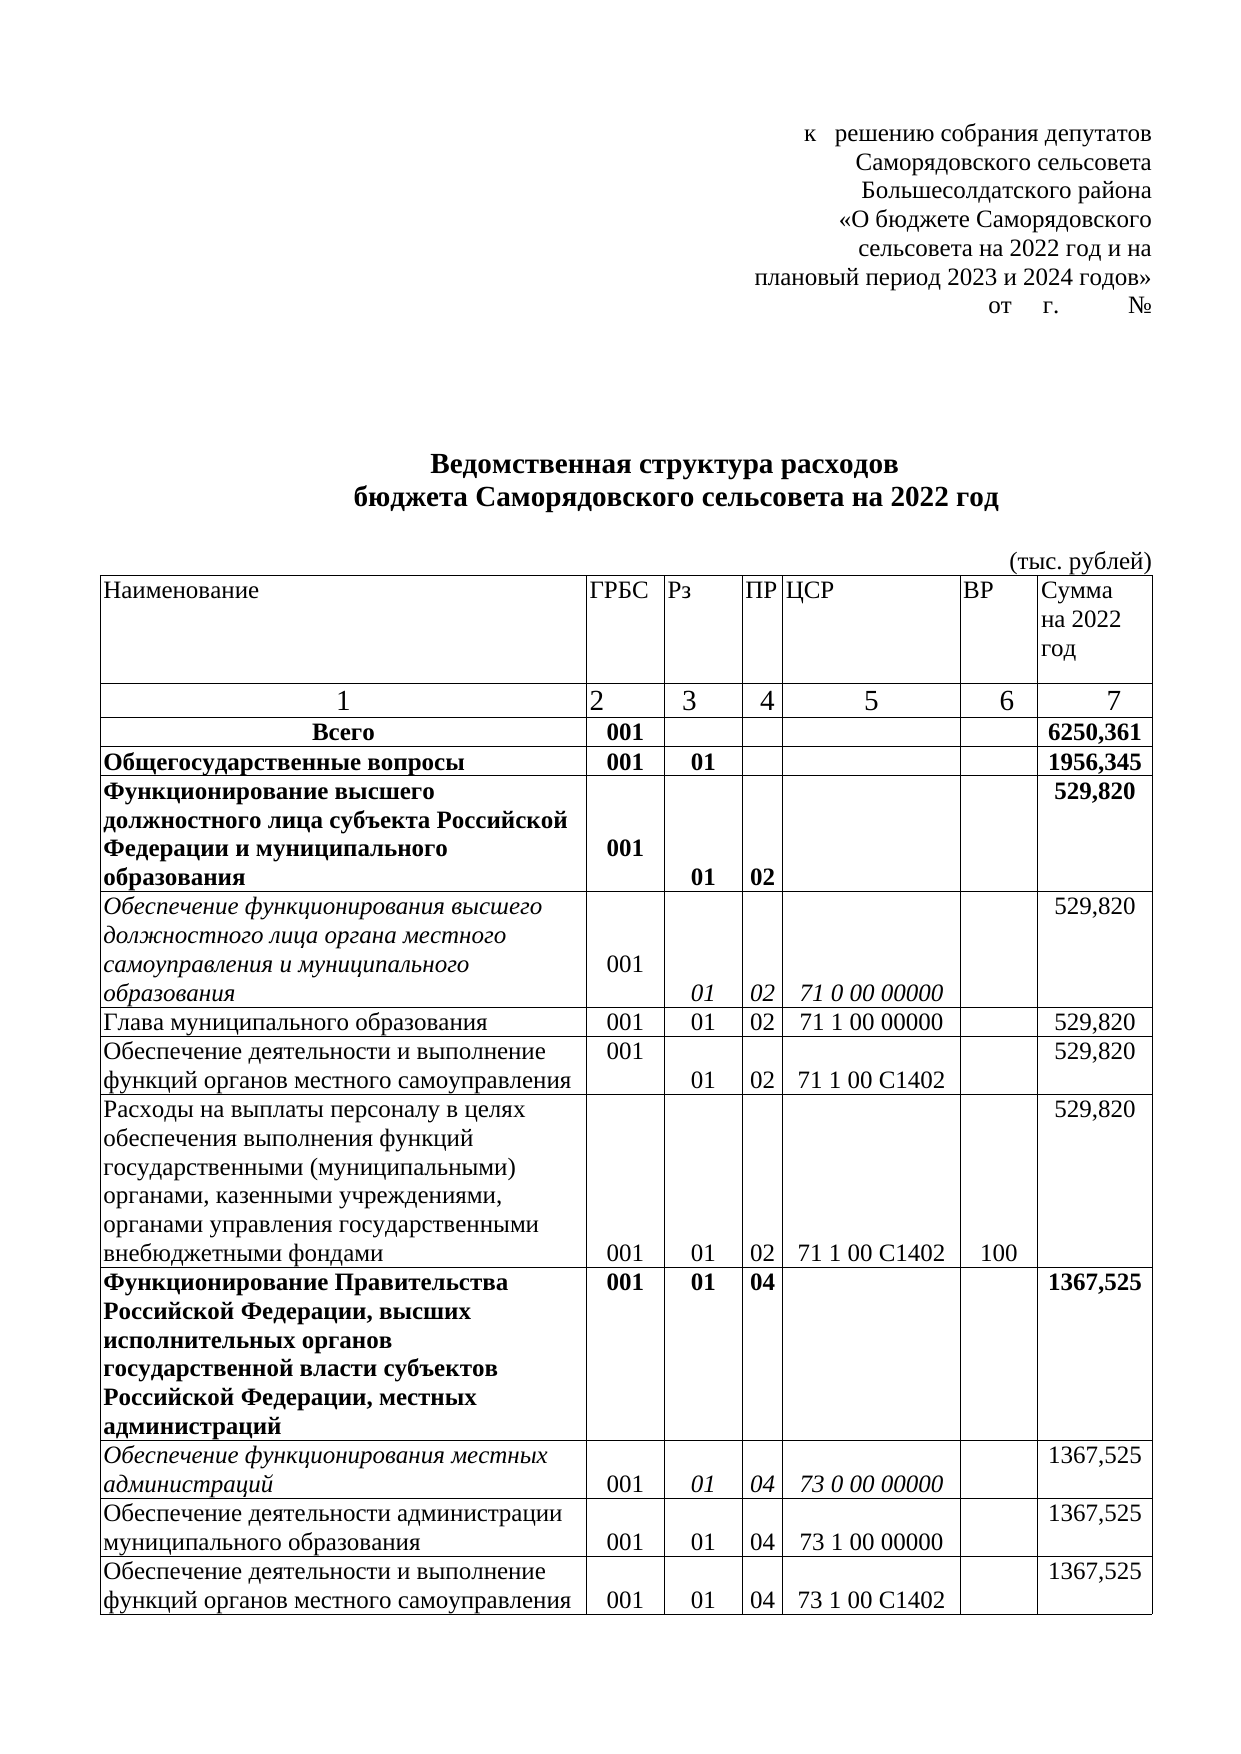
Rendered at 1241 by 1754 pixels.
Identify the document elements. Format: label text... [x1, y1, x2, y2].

text «О бюджете Саморядовского [177, 204, 1152, 233]
table_header ВР [961, 576, 1037, 683]
table_cell 1367,525 [1038, 1499, 1152, 1556]
table_cell 529,820 [1038, 1037, 1152, 1094]
table_cell [783, 718, 960, 746]
text от г. № [177, 291, 1152, 319]
table_cell Обеспечение деятельности и выполнение функций органов местного самоуправления [101, 1557, 586, 1614]
table_cell 01 [665, 1268, 742, 1440]
table_cell [961, 1499, 1037, 1556]
table_header ПР [743, 576, 782, 683]
table_cell 001 [587, 1037, 664, 1094]
table_cell 02 [743, 1095, 782, 1267]
table_cell 01 [665, 747, 742, 775]
table_cell 71 1 00 00000 [783, 1008, 960, 1036]
table_cell [665, 718, 742, 746]
table_cell 01 [665, 1441, 742, 1498]
table_cell 001 [587, 776, 664, 891]
table_cell 1 [101, 684, 586, 717]
table_cell Обеспечение функционирования местных администраций [101, 1441, 586, 1498]
table_cell 1367,525 [1038, 1557, 1152, 1614]
text плановый период 2023 и 2024 годов» [177, 262, 1152, 291]
table_cell Функционирование Правительства Российской Федерации, высших исполнительных органов государственной власти субъектов Российской Федерации, местных администраций [101, 1268, 586, 1440]
table_cell 2 [587, 684, 664, 717]
table_cell 02 [743, 892, 782, 1006]
table_cell Обеспечение деятельности и выполнение функций органов местного самоуправления [101, 1037, 586, 1094]
text Саморядовского сельсовета [177, 147, 1152, 176]
table_cell [961, 1268, 1037, 1440]
table_cell 04 [743, 1268, 782, 1440]
table_cell Общегосударственные вопросы [101, 747, 586, 775]
table_cell 71 1 00 С1402 [783, 1037, 960, 1094]
table_cell 1367,525 [1038, 1268, 1152, 1440]
table_cell 1956,345 [1038, 747, 1152, 775]
table_cell 529,820 [1038, 1095, 1152, 1267]
table_cell 01 [665, 1557, 742, 1614]
table_cell [783, 1268, 960, 1440]
table_header Сумма на 2022 год [1038, 576, 1152, 683]
table_cell 73 1 00 С1402 [783, 1557, 960, 1614]
table_cell 001 [587, 1095, 664, 1267]
table_cell Обеспечение деятельности администрации муниципального образования [101, 1499, 586, 1556]
table_cell 04 [743, 1557, 782, 1614]
table_cell 01 [665, 1008, 742, 1036]
table_header ЦСР [783, 576, 960, 683]
table_cell 4 [743, 684, 782, 717]
table_cell 001 [587, 892, 664, 1006]
table_cell 04 [743, 1499, 782, 1556]
table_header Наименование [101, 576, 586, 683]
table_cell 001 [587, 1441, 664, 1498]
table_cell [783, 776, 960, 891]
table_header Рз [665, 576, 742, 683]
table_cell 529,820 [1038, 776, 1152, 891]
table_cell 7 [1038, 684, 1152, 717]
table_cell [961, 747, 1037, 775]
text Ведомственная структура расходов [177, 446, 1152, 479]
table_cell Всего [101, 718, 586, 746]
table_cell [961, 1037, 1037, 1094]
table_cell 001 [587, 1008, 664, 1036]
table_cell [961, 1441, 1037, 1498]
table_cell Обеспечение функционирования высшего должностного лица органа местного самоуправления и муниципального образования [101, 892, 586, 1006]
text сельсовета на 2022 год и на [177, 233, 1152, 262]
text к решению собрания депутатов [177, 118, 1152, 147]
text бюджета Саморядовского сельсовета на 2022 год [177, 479, 1152, 513]
table_cell 02 [743, 1037, 782, 1094]
table_cell [961, 892, 1037, 1006]
table_cell [783, 747, 960, 775]
table_cell 01 [665, 1095, 742, 1267]
table_cell 04 [743, 1441, 782, 1498]
table_cell 5 [783, 684, 960, 717]
table_cell 02 [743, 1008, 782, 1036]
table_cell 001 [587, 1268, 664, 1440]
table_cell 73 1 00 00000 [783, 1499, 960, 1556]
table_cell [743, 747, 782, 775]
table_cell 01 [665, 1499, 742, 1556]
table_cell [961, 1557, 1037, 1614]
table_cell 100 [961, 1095, 1037, 1267]
table_cell 529,820 [1038, 1008, 1152, 1036]
table_cell 6250,361 [1038, 718, 1152, 746]
text (тыс. рублей) [177, 546, 1152, 575]
table_cell Глава муниципального образования [101, 1008, 586, 1036]
table_cell [961, 1008, 1037, 1036]
table_cell 529,820 [1038, 892, 1152, 1006]
table_cell 001 [587, 718, 664, 746]
table_cell 01 [665, 1037, 742, 1094]
table_header ГРБС [587, 576, 664, 683]
table_cell Функционирование высшего должностного лица субъекта Российской Федерации и муниципального образования [101, 776, 586, 891]
table_cell [961, 718, 1037, 746]
table_cell 71 1 00 С1402 [783, 1095, 960, 1267]
table_cell 73 0 00 00000 [783, 1441, 960, 1498]
table_cell 001 [587, 747, 664, 775]
table_cell 01 [665, 776, 742, 891]
table_cell [743, 718, 782, 746]
table_cell 3 [665, 684, 742, 717]
table_cell 001 [587, 1499, 664, 1556]
text Большесолдатского района [177, 176, 1152, 204]
table_cell 001 [587, 1557, 664, 1614]
table_cell 1367,525 [1038, 1441, 1152, 1498]
table_cell 71 0 00 00000 [783, 892, 960, 1006]
table_cell [961, 776, 1037, 891]
table_cell 02 [743, 776, 782, 891]
table_cell 6 [961, 684, 1037, 717]
table_cell 01 [665, 892, 742, 1006]
